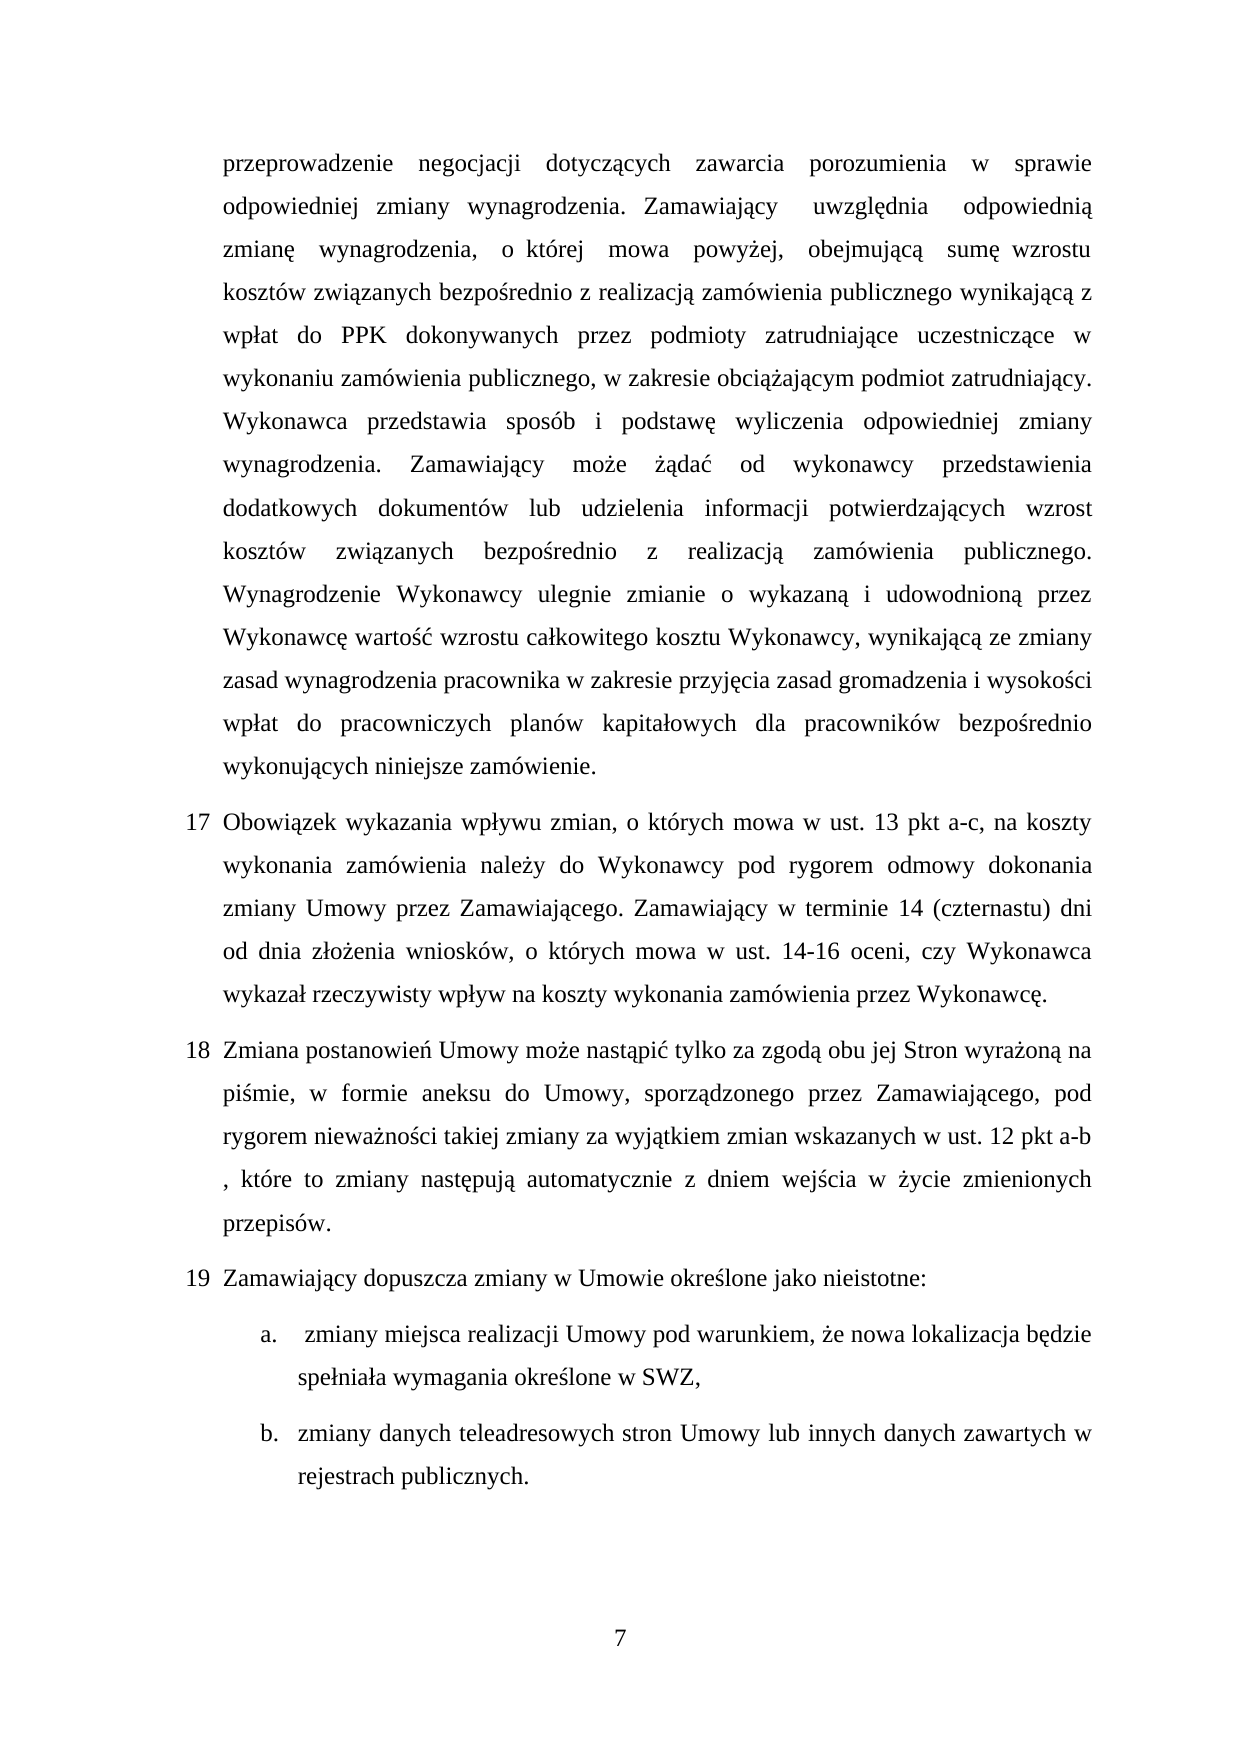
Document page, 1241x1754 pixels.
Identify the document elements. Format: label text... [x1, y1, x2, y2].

list Obowiązek wykazania wpływu zmian, o których mowa w ust. 13 pkt a-c, na koszty wykonania zamówienia należy do Wykonawcy pod rygorem odmowy dokonania zmiany Umowy przez Zamawiającego. Zamawiający w terminie 14 (czternastu) dni od dnia złożenia wniosków, o których mowa w ust. 14-16 oceni, czy Wykonawca wykazał rzeczywisty wpływ na koszty wykonania zamówienia przez Wykonawcę. [185, 807, 1093, 1008]
list zmiany miejsca realizacji Umowy pod warunkiem, że nowa lokalizacja będzie spełniała wymagania określone w SWZ, [260, 1319, 1093, 1391]
list Zmiana postanowień Umowy może nastąpić tylko za zgodą obu jej Stron wyrażoną na piśmie, w formie aneksu do Umowy, sporządzonego przez Zamawiającego, pod rygorem nieważności takiej zmiany za wyjątkiem zmian wskazanych w ust. 12 pkt a-b , które to zmiany następują automatycznie z dniem wejścia w życie zmienionych przepisów. [185, 1035, 1093, 1236]
list Zamawiający dopuszcza zmiany w Umowie określone jako nieistotne: [185, 1263, 1093, 1292]
list zmiany danych teleadresowych stron Umowy lub innych danych zawartych w rejestrach publicznych. [260, 1418, 1093, 1489]
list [185, 148, 1093, 780]
